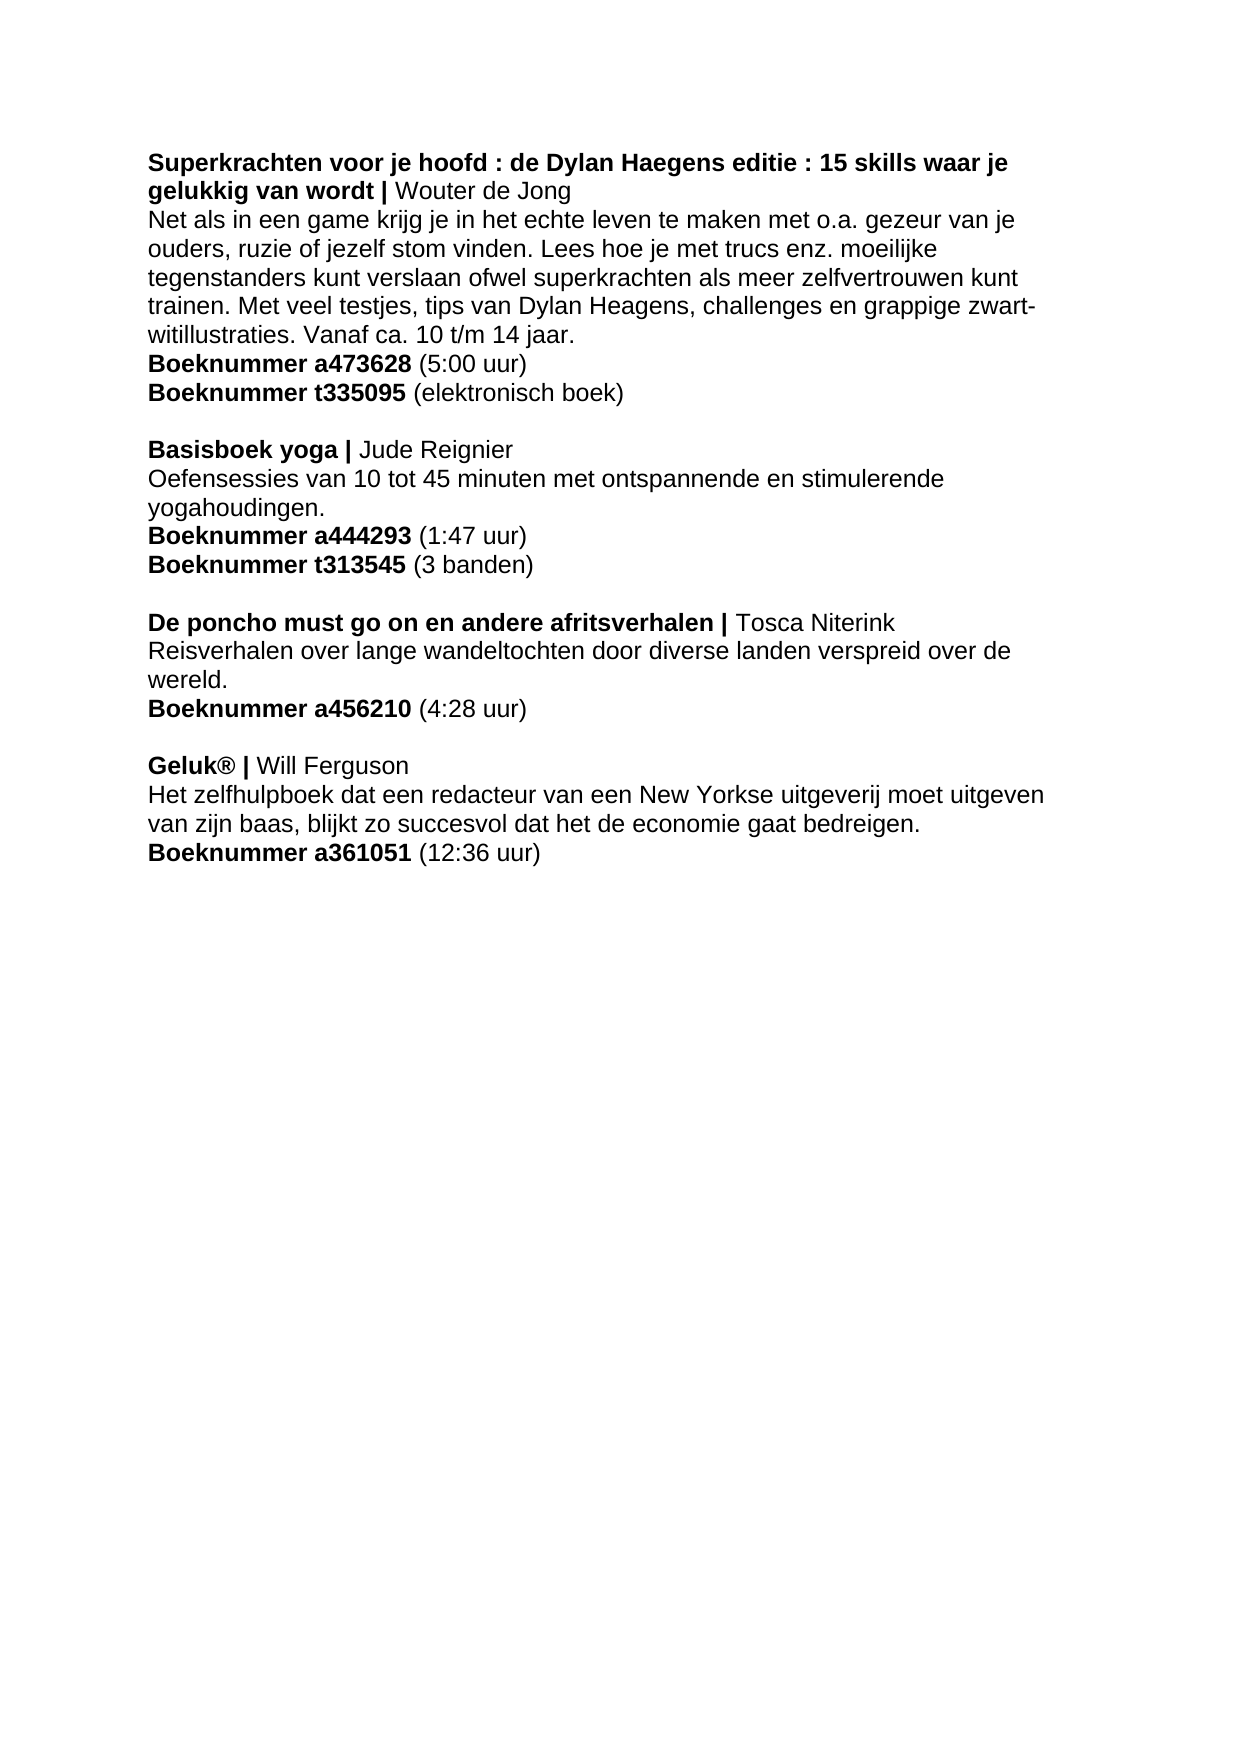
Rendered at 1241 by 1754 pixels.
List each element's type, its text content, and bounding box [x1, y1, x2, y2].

text Superkrachten voor je hoofd : de Dylan Haegens editie : 15 skills waar je gelukkig van wordt | Wouter de Jong [148, 148, 1093, 205]
text Reisverhalen over lange wandeltochten door diverse landen verspreid over de wereld. [148, 636, 1093, 694]
text Geluk® | Will Ferguson [148, 751, 1093, 780]
text Boeknummer a444293 (1:47 uur) [148, 521, 1093, 550]
text Basisboek yoga | Jude Reignier [148, 435, 1093, 464]
text Boeknummer a473628 (5:00 uur) [148, 349, 1093, 378]
text Boeknummer t335095 (elektronisch boek) [148, 378, 1093, 406]
text Boeknummer t313545 (3 banden) [148, 550, 1093, 579]
text Boeknummer a361051 (12:36 uur) [148, 838, 1093, 866]
text Net als in een game krijg je in het echte leven te maken met o.a. gezeur van je ouders, ruzie of jezelf stom vinden. Lees hoe je met trucs enz. moeilijke tegenstanders kunt verslaan ofwel superkrachten als meer zelfvertrouwen kunt trainen. Met veel testjes, tips van Dylan Heagens, challenges en grappige zwart-witillustraties. Vanaf ca. 10 t/m 14 jaar. [148, 205, 1093, 349]
text De poncho must go on en andere afritsverhalen | Tosca Niterink [148, 608, 1093, 636]
text Oefensessies van 10 tot 45 minuten met ontspannende en stimulerende yogahoudingen. [148, 464, 1093, 521]
text Boeknummer a456210 (4:28 uur) [148, 694, 1093, 723]
text Het zelfhulpboek dat een redacteur van een New Yorkse uitgeverij moet uitgeven van zijn baas, blijkt zo succesvol dat het de economie gaat bedreigen. [148, 780, 1093, 838]
